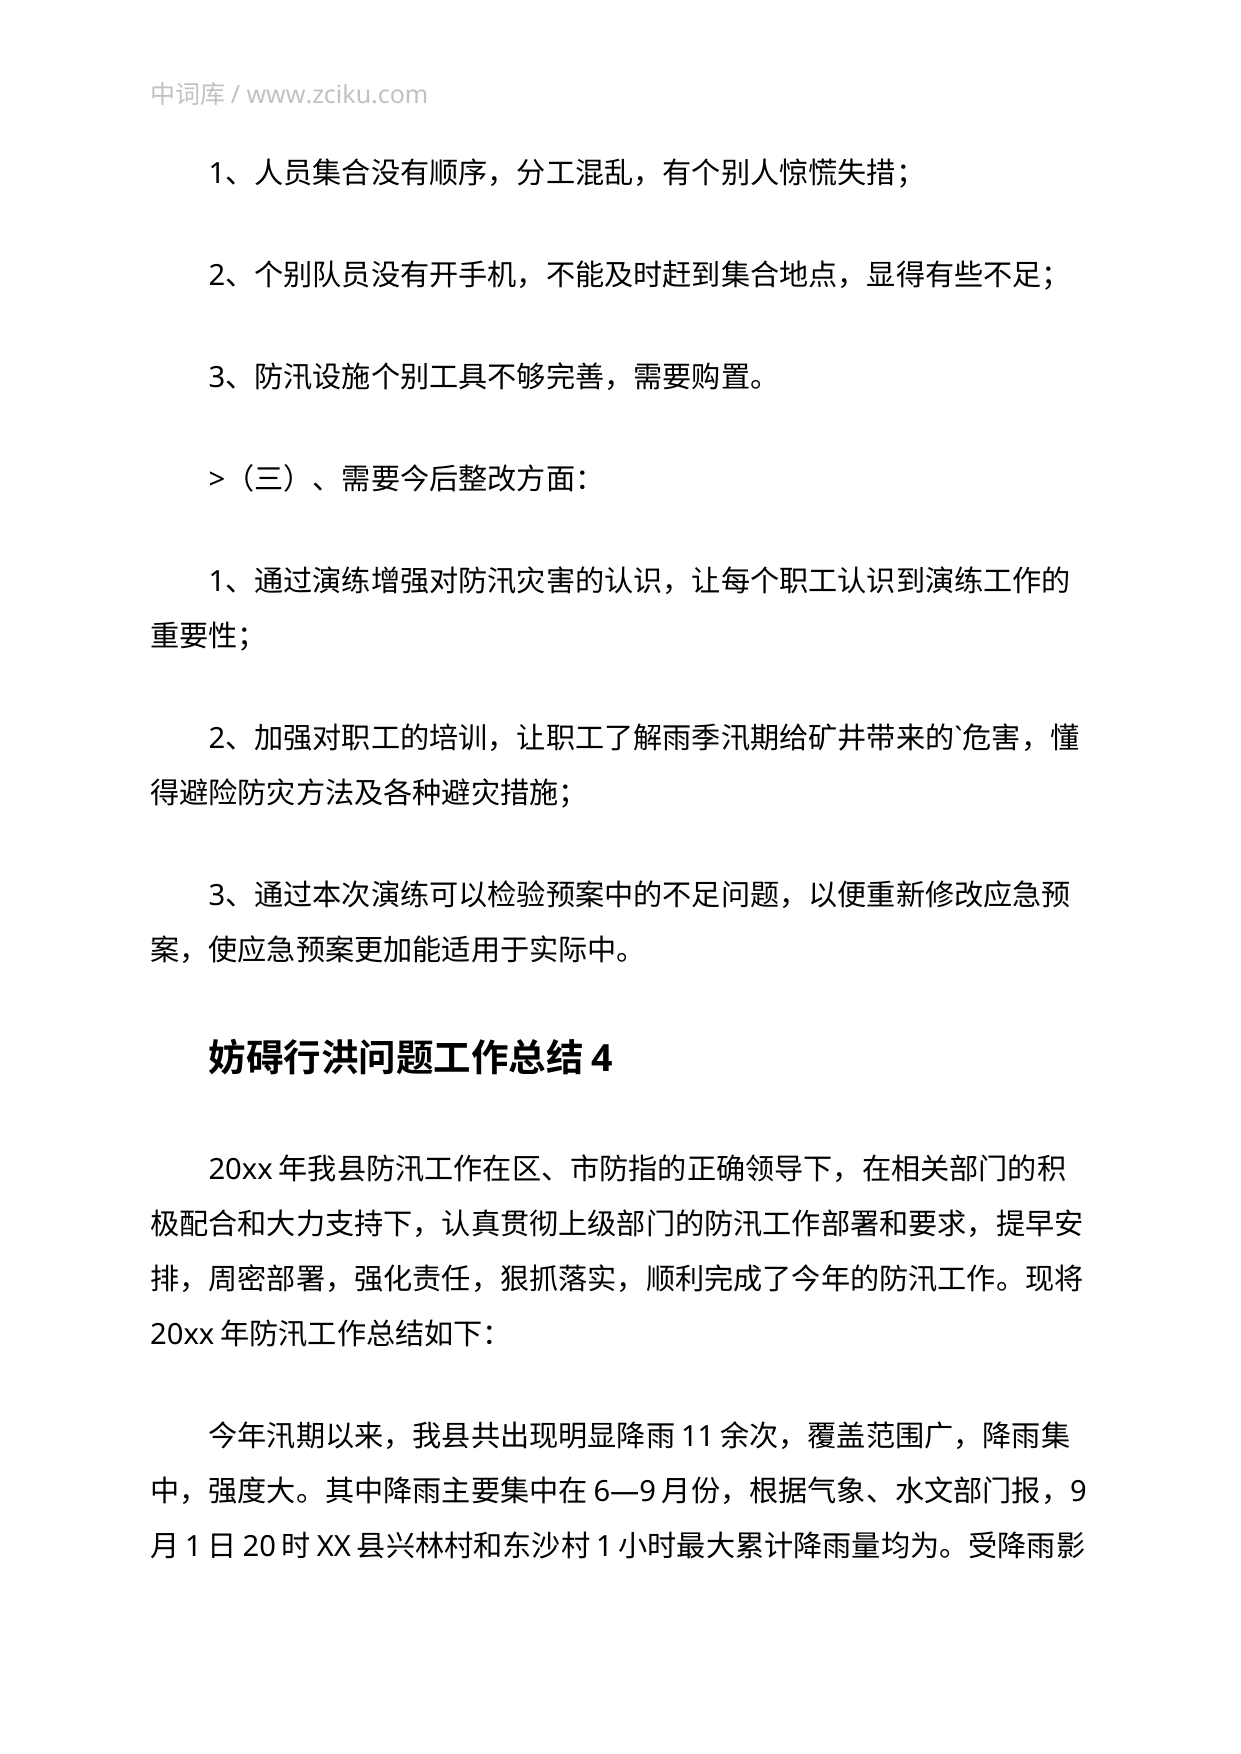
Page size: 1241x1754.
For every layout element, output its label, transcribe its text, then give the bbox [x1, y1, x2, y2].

text 2、加强对职工的培训，让职工了解雨季汛期给矿井带来的`危害，懂得避险防灾方法及各种避灾措施； [150, 715, 1090, 812]
text 20xx年我县防汛工作在区、市防指的正确领导下，在相关部门的积极配合和大力支持下，认真贯彻上级部门的防汛工作部署和要求，提早安排，周密部署，强化责任，狠抓落实，顺利完成了今年的防汛工作。现将20xx年防汛工作总结如下： [150, 1146, 1090, 1353]
text >（三）、需要今后整改方面： [150, 456, 1090, 498]
text 1、通过演练增强对防汛灾害的认识，让每个职工认识到演练工作的重要性； [150, 558, 1090, 655]
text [150, 1413, 1090, 1565]
text 妨碍行洪问题工作总结4 [150, 1028, 1090, 1083]
text 1、人员集合没有顺序，分工混乱，有个别人惊慌失措； [150, 150, 1090, 192]
text 2、个别队员没有开手机，不能及时赶到集合地点，显得有些不足； [150, 252, 1090, 294]
text 3、防汛设施个别工具不够完善，需要购置。 [150, 354, 1090, 396]
text 3、通过本次演练可以检验预案中的不足问题，以便重新修改应急预案，使应急预案更加能适用于实际中。 [150, 871, 1090, 969]
